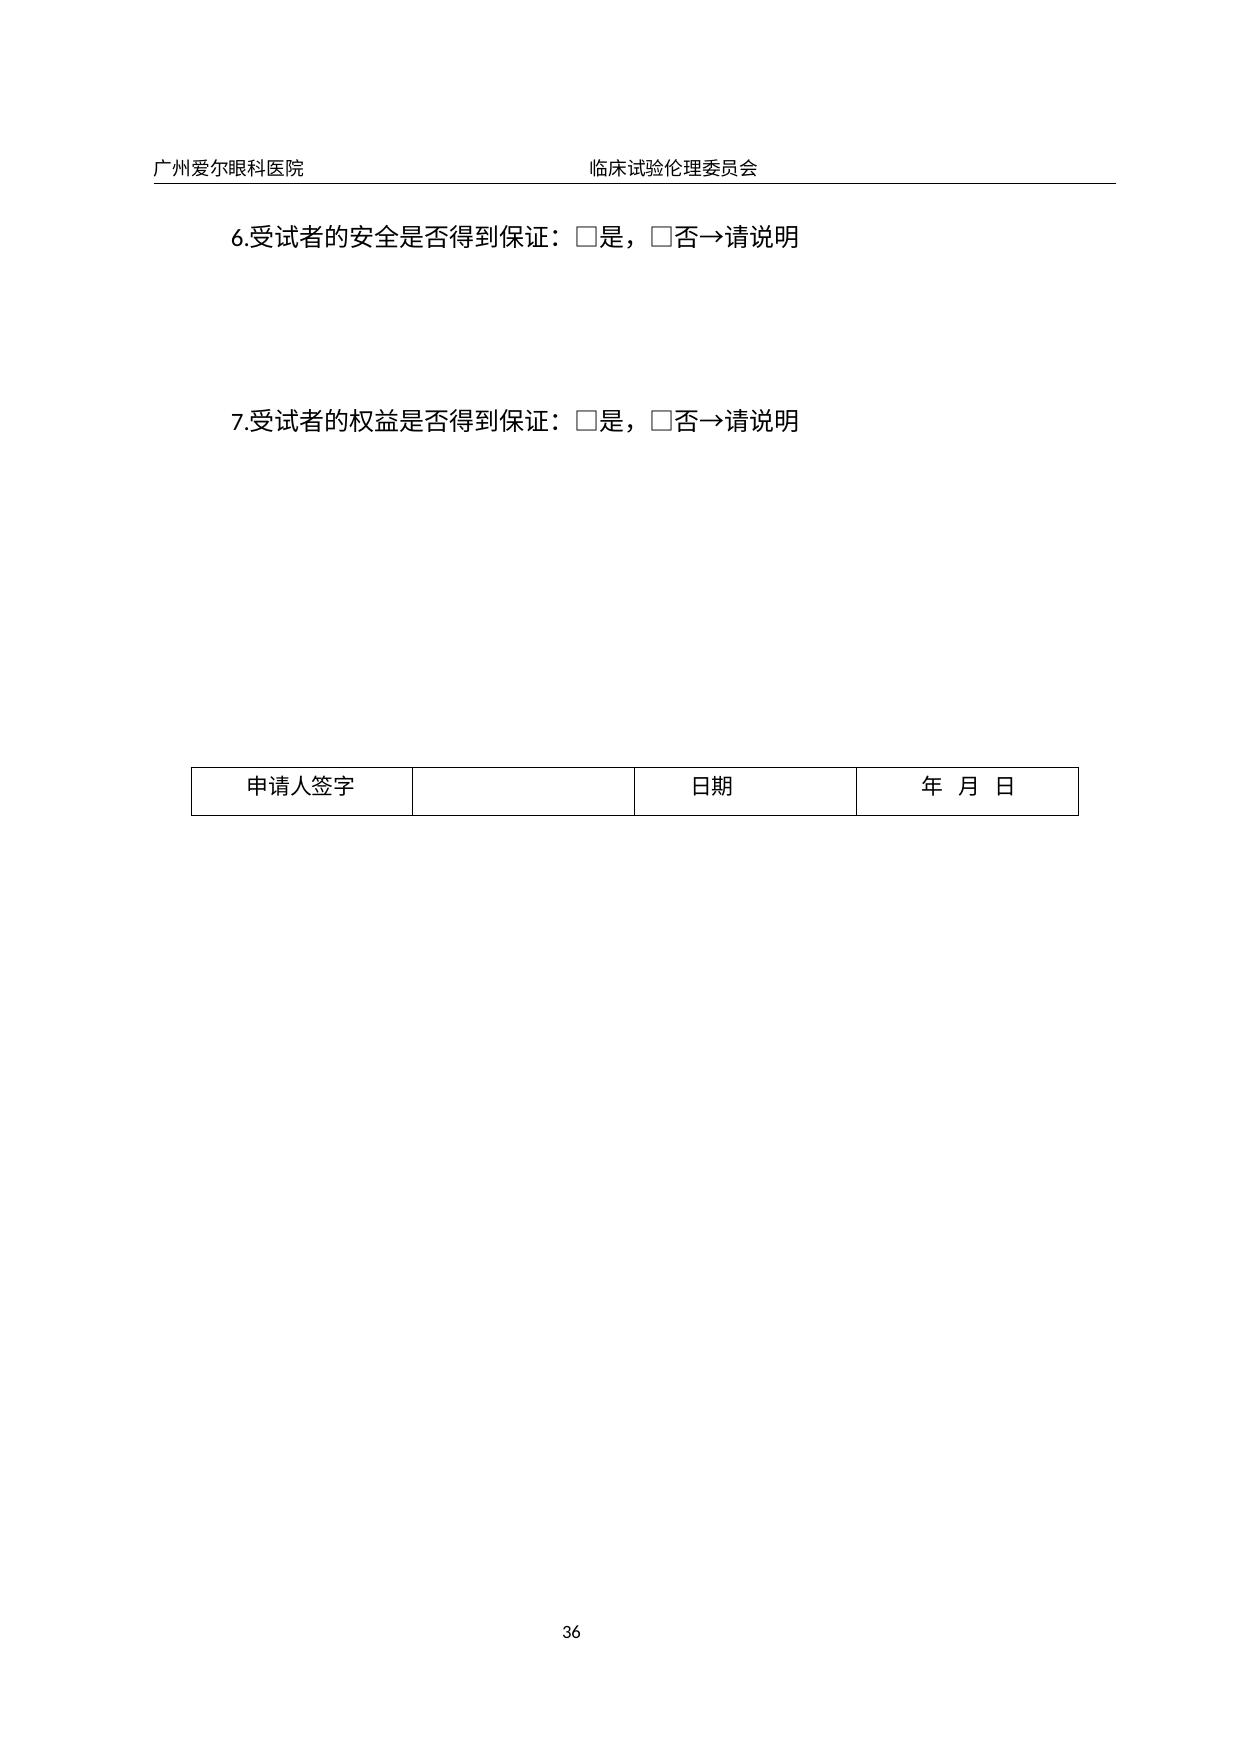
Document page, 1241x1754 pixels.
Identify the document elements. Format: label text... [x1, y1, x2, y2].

table_header [413, 768, 634, 814]
table_header 年 月 日 [857, 768, 1078, 814]
text 6.受试者的安全是否得到保证：□是，□否→请说明 [153, 202, 1116, 269]
table_header 日期 [635, 768, 856, 814]
table_header 申请人签字 [192, 768, 412, 814]
text 7.受试者的权益是否得到保证：□是，□否→请说明 [153, 386, 1116, 454]
